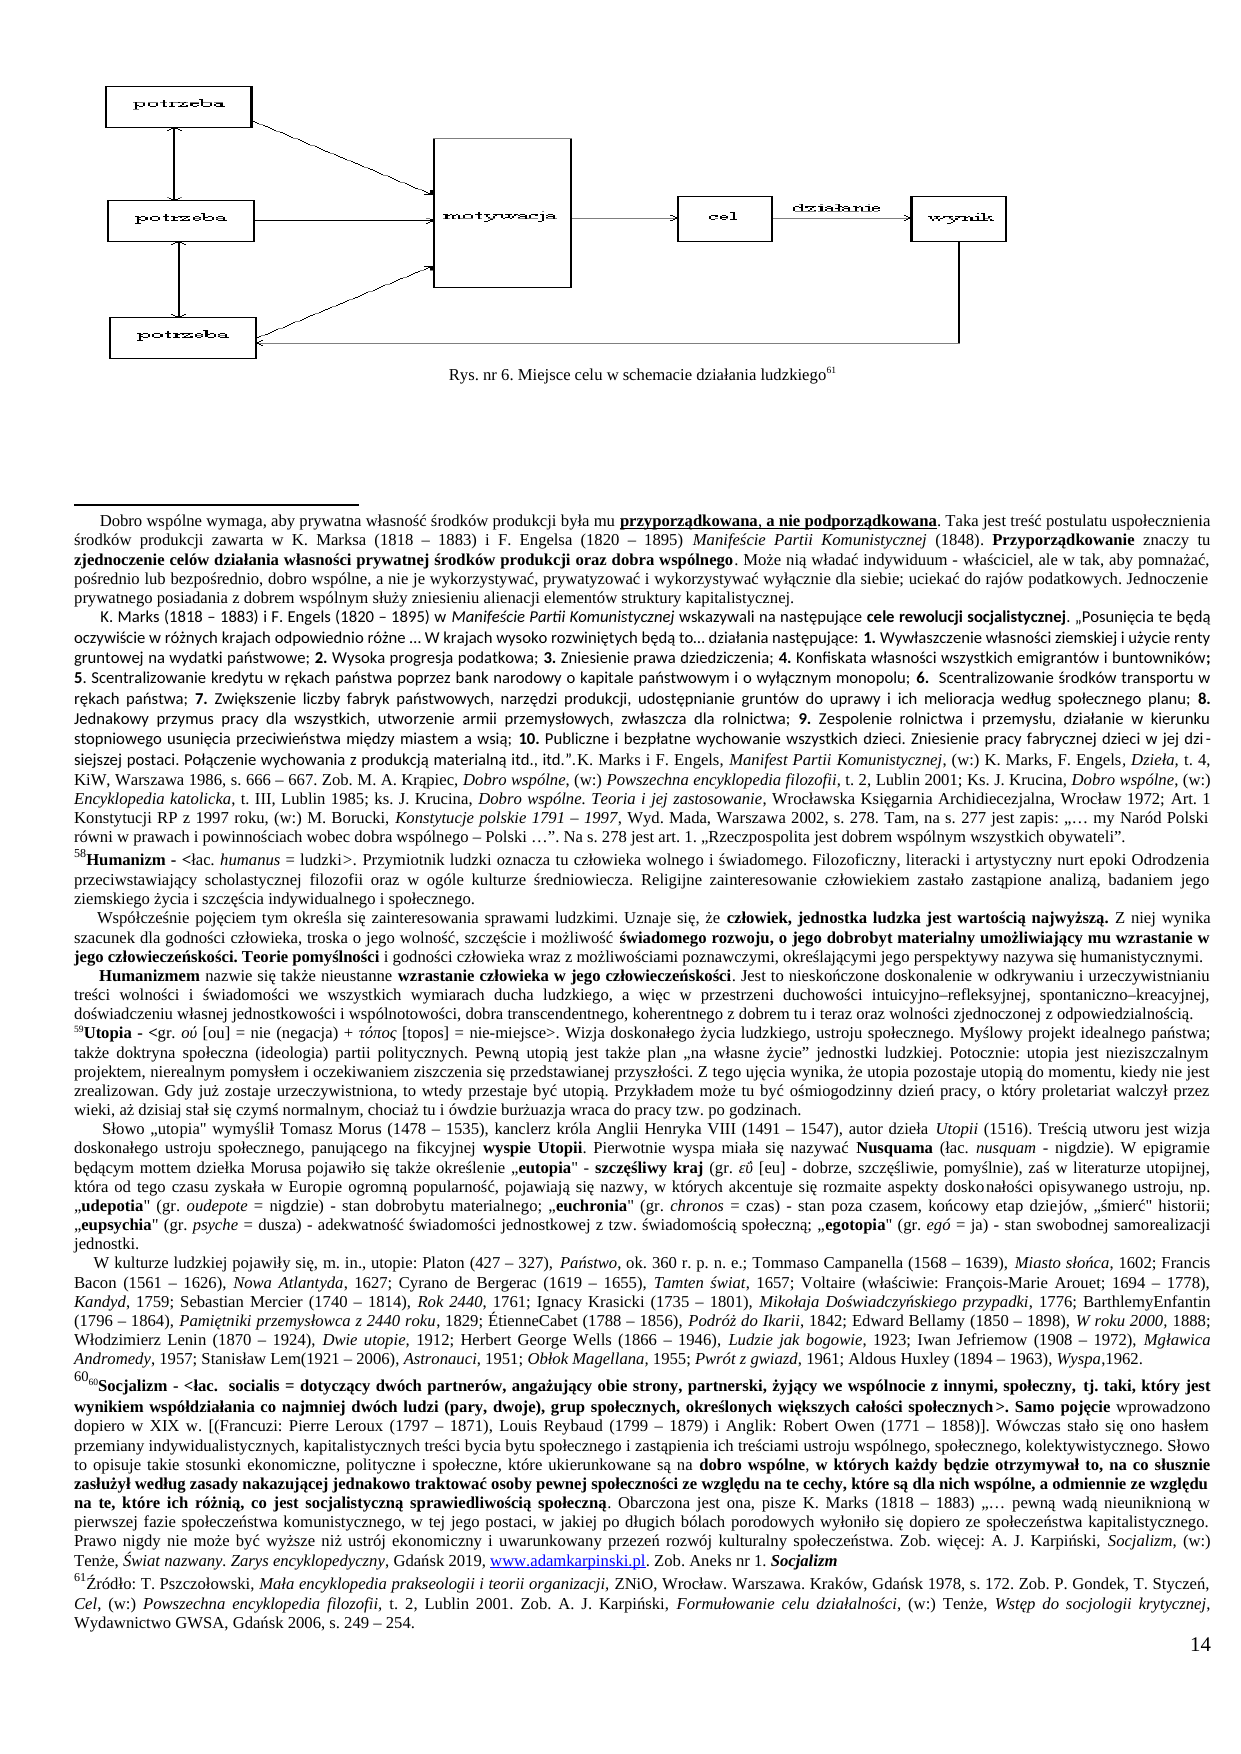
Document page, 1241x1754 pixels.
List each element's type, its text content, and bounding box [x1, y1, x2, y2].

text Rys. nr 6. Miejsce celu w schemacie działania ludzkiego [74, 365, 1211, 384]
picture [73, 73, 1031, 365]
